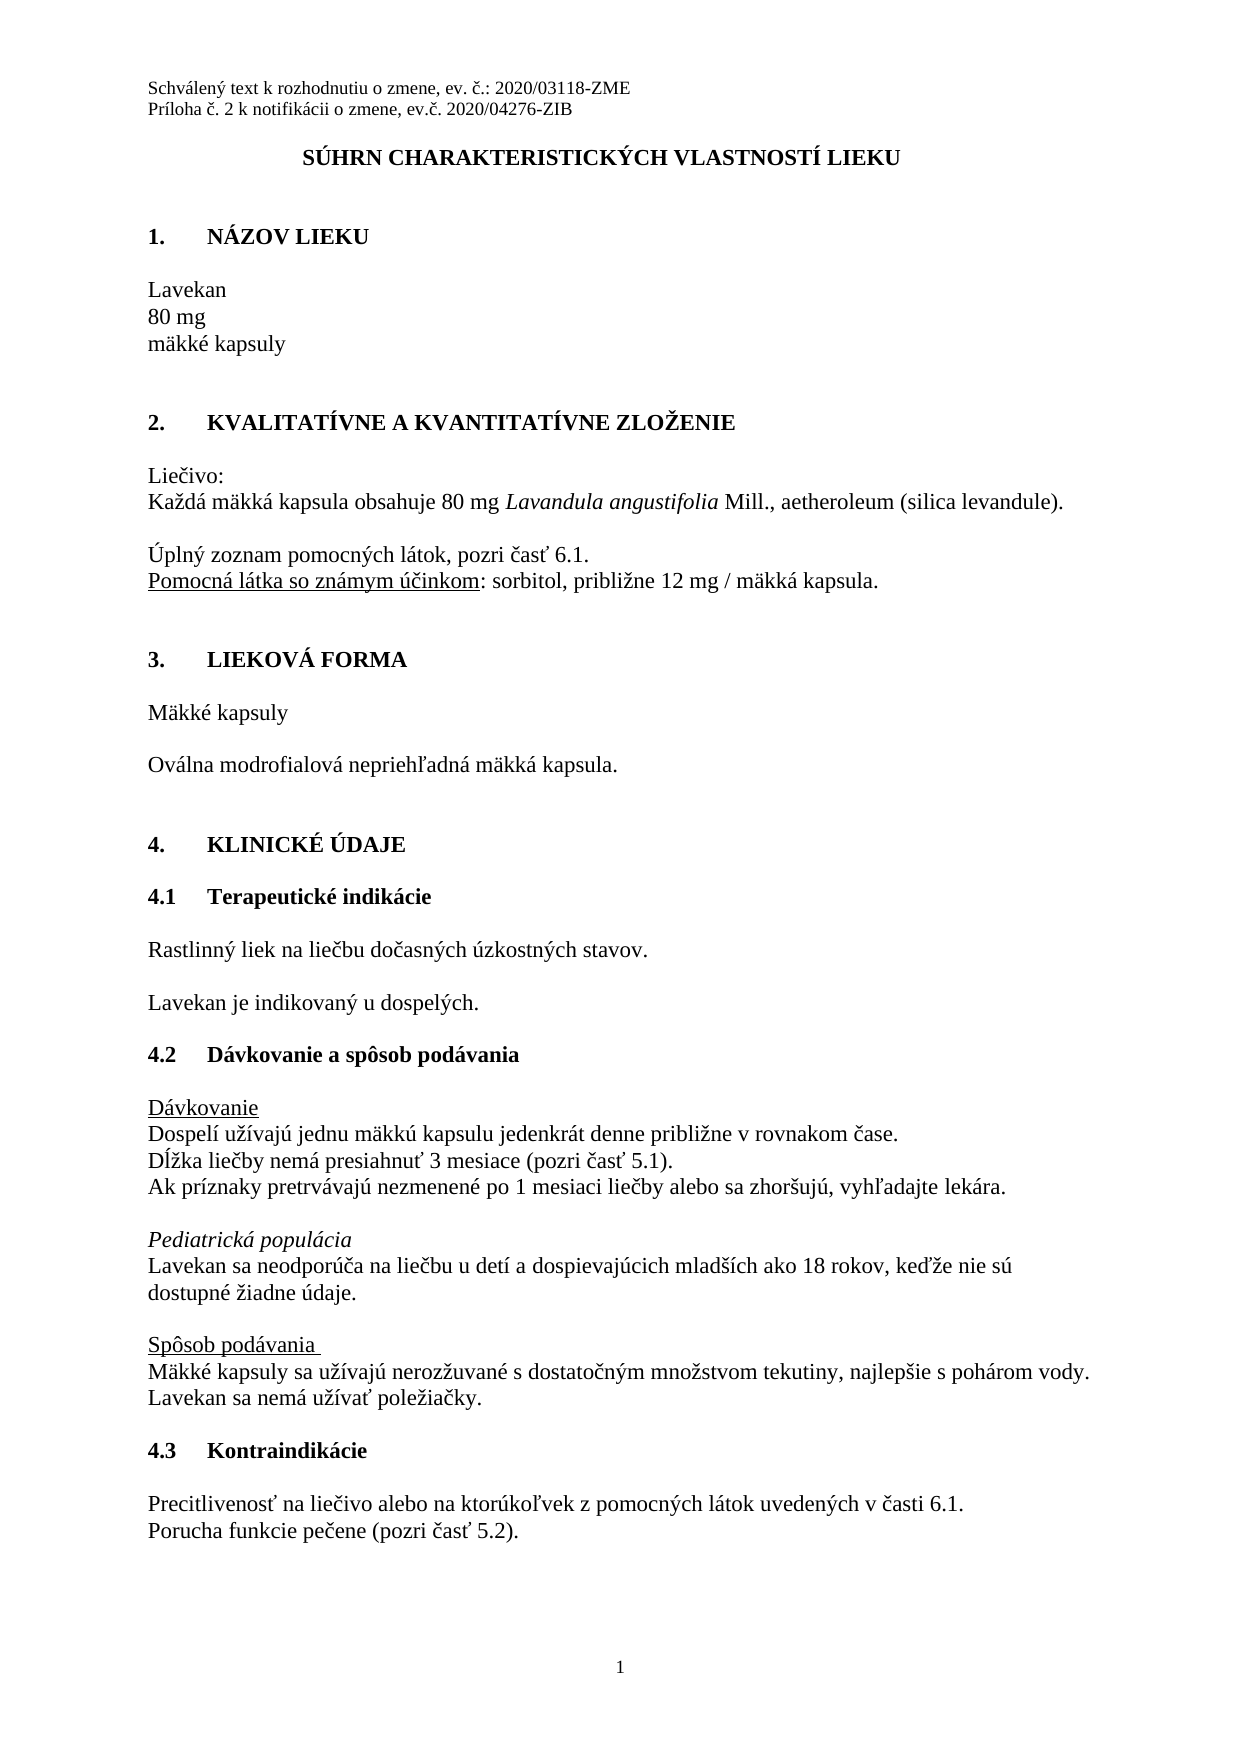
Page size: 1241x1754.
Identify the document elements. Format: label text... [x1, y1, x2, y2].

subtitle 3. LIEKOVÁ FORMA [148, 646, 1092, 672]
text Pediatrická populácia [148, 1226, 1092, 1252]
text 4.2 Dávkovanie a spôsob podávania [148, 1041, 1092, 1068]
text Pomocná látka so známym účinkom: sorbitol, približne 12 mg / mäkká kapsula. [148, 567, 1092, 593]
text mäkké kapsuly [148, 330, 1092, 356]
subtitle 1. NÁZOV LIEKU [148, 223, 1092, 249]
text Liečivo: [148, 462, 1092, 488]
text Lavekan je indikovaný u dospelých. [148, 989, 1092, 1015]
text Lavekan sa nemá užívať poležiačky. [148, 1384, 1092, 1410]
text Úplný zoznam pomocných látok, pozri časť 6.1. [148, 541, 1092, 567]
text Mäkké kapsuly sa užívajú nerozžuvané s dostatočným množstvom tekutiny, najlepšie s pohárom vody. [148, 1358, 1092, 1384]
subtitle 2. KVALITATÍVNE A KVANTITATÍVNE ZLOŽENIE [148, 409, 1092, 435]
list Ak príznaky pretrvávajú nezmenené po 1 mesiaci liečby alebo sa zhoršujú, vyhľadajte lekára. [148, 1173, 1092, 1199]
text 80 mg [148, 303, 1092, 330]
text Precitlivenosť na liečivo alebo na ktorúkoľvek z pomocných látok uvedených v časti 6.1. [148, 1490, 1092, 1517]
text Každá mäkká kapsula obsahuje 80 mg Lavandula angustifolia Mill., aetheroleum (silica levandule). [148, 488, 1092, 514]
text Rastlinný liek na liečbu dočasných úzkostných stavov. [148, 936, 1092, 962]
text 4.3 Kontraindikácie [148, 1437, 1092, 1463]
text 4.1 Terapeutické indikácie [148, 883, 1092, 910]
text Dospelí užívajú jednu mäkkú kapsulu jedenkrát denne približne v rovnakom čase. [148, 1121, 1092, 1147]
text Oválna modrofialová nepriehľadná mäkká kapsula. [148, 752, 1092, 778]
text Mäkké kapsuly [148, 699, 1092, 725]
subtitle 4. KLINICKÉ ÚDAJE [148, 831, 1092, 857]
text Porucha funkcie pečene (pozri časť 5.2). [148, 1517, 1092, 1544]
subtitle SÚHRN CHARAKTERISTICKÝCH VLASTNOSTÍ LIEKU [111, 144, 1092, 170]
text Lavekan [148, 276, 1092, 303]
text Spôsob podávania [148, 1331, 1092, 1358]
text Dĺžka liečby nemá presiahnuť 3 mesiace (pozri časť 5.1). [148, 1147, 1092, 1173]
text Dávkovanie [148, 1094, 1092, 1121]
text Lavekan sa neodporúča na liečbu u detí a dospievajúcich mladších ako 18 rokov, keďže nie sú dostupné žiadne údaje. [148, 1252, 1092, 1305]
